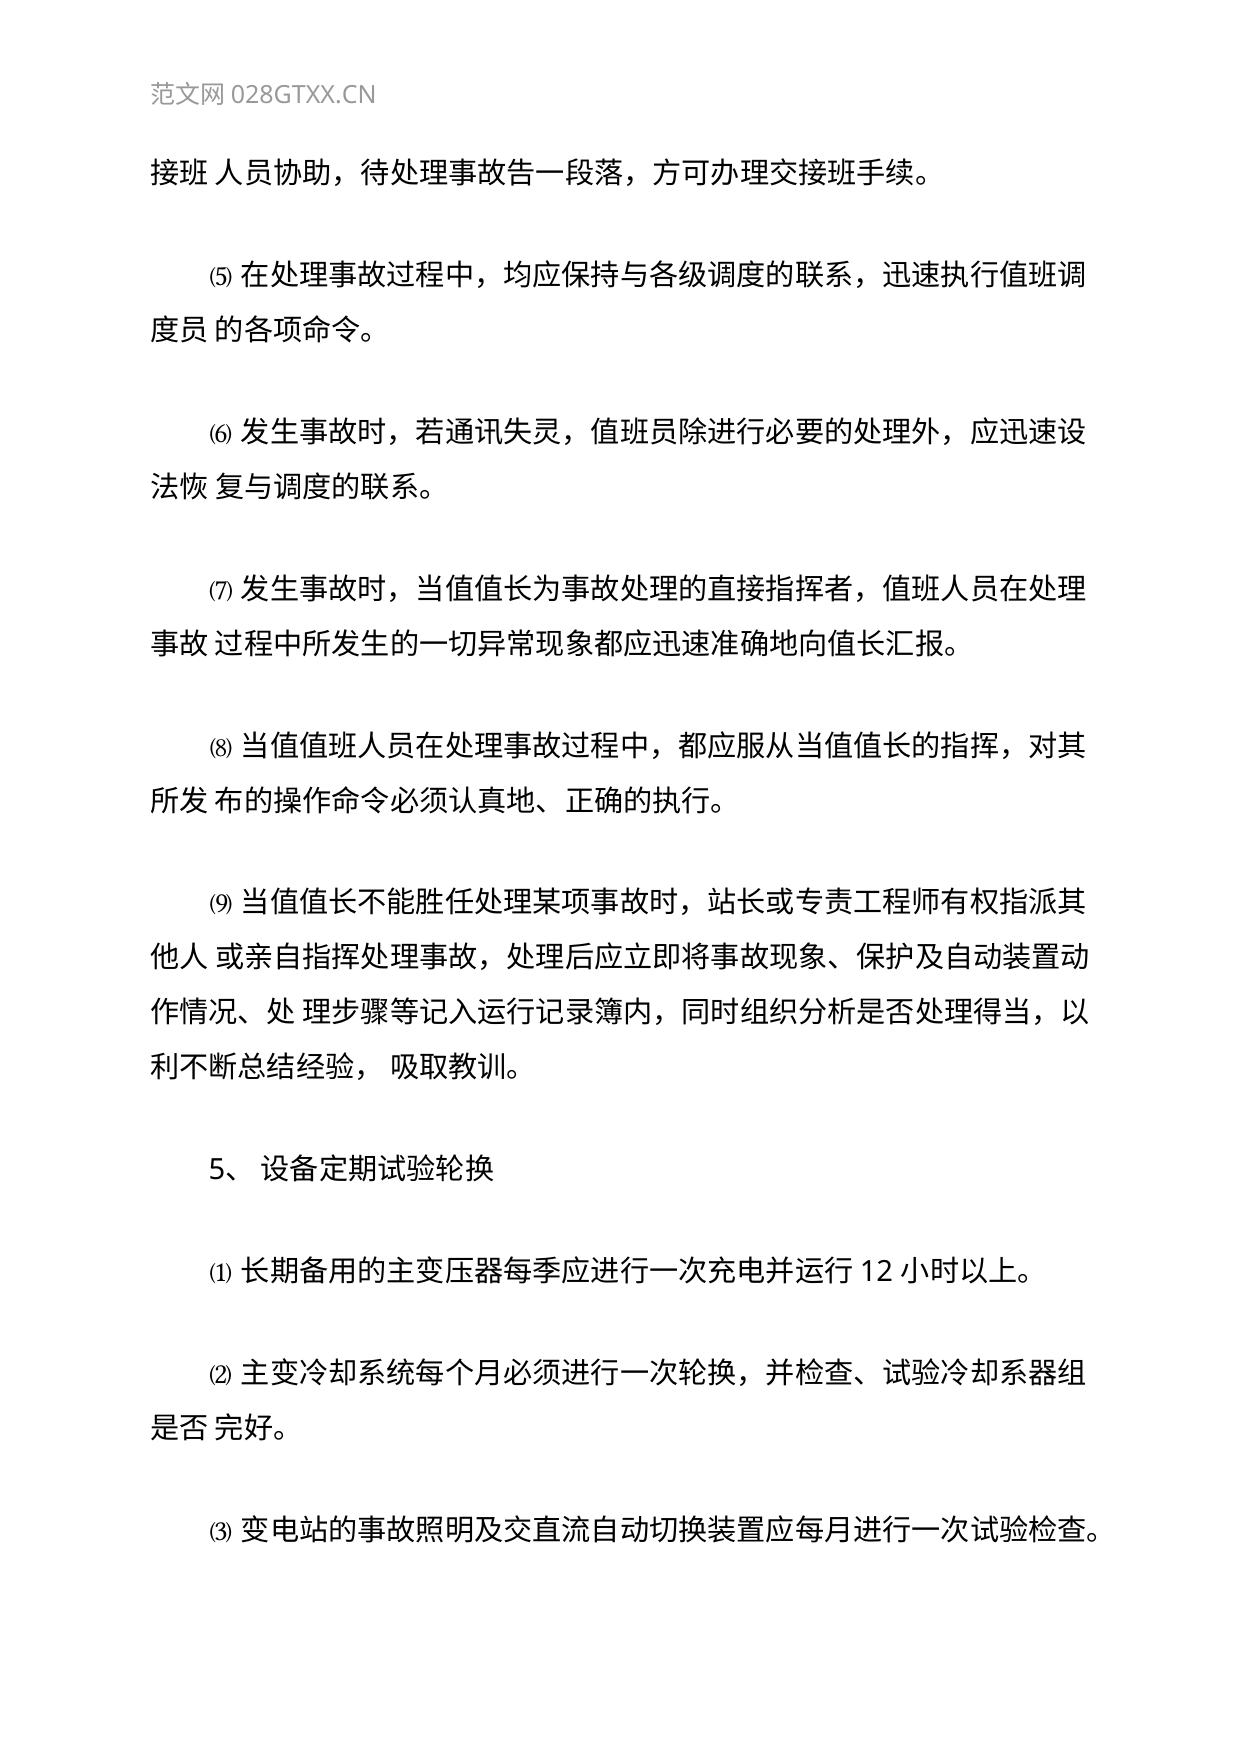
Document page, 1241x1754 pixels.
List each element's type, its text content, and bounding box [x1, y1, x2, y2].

text ⑸ 在处理事故过程中，均应保持与各级调度的联系，迅速执行值班调度员 的各项命令。 [150, 252, 1090, 349]
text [150, 150, 1090, 192]
text ⑹ 发生事故时，若通讯失灵，值班员除进行必要的处理外，应迅速设法恢 复与调度的联系。 [150, 408, 1090, 506]
text ⑵ 主变冷却系统每个月必须进行一次轮换，并检查、试验冷却系器组是否 完好。 [150, 1349, 1090, 1447]
text ⑶ 变电站的事故照明及交直流自动切换装置应每月进行一次试验检查。 [150, 1506, 1090, 1548]
text ⑴ 长期备用的主变压器每季应进行一次充电并运行 12 小时以上。 [150, 1247, 1090, 1290]
text ⑼ 当值值长不能胜任处理某项事故时，站长或专责工程师有权指派其他人 或亲自指挥处理事故，处理后应立即将事故现象、保护及自动装置动作情况、处 理步骤等记入运行记录簿内，同时组织分析是否处理得当，以利不断总结经验， 吸取教训。 [150, 879, 1090, 1086]
text ⑺ 发生事故时，当值值长为事故处理的直接指挥者，值班人员在处理事故 过程中所发生的一切异常现象都应迅速准确地向值长汇报。 [150, 565, 1090, 663]
text ⑻ 当值值班人员在处理事故过程中，都应服从当值值长的指挥，对其所发 布的操作命令必须认真地、正确的执行。 [150, 722, 1090, 819]
text 5、 设备定期试验轮换 [150, 1145, 1090, 1188]
